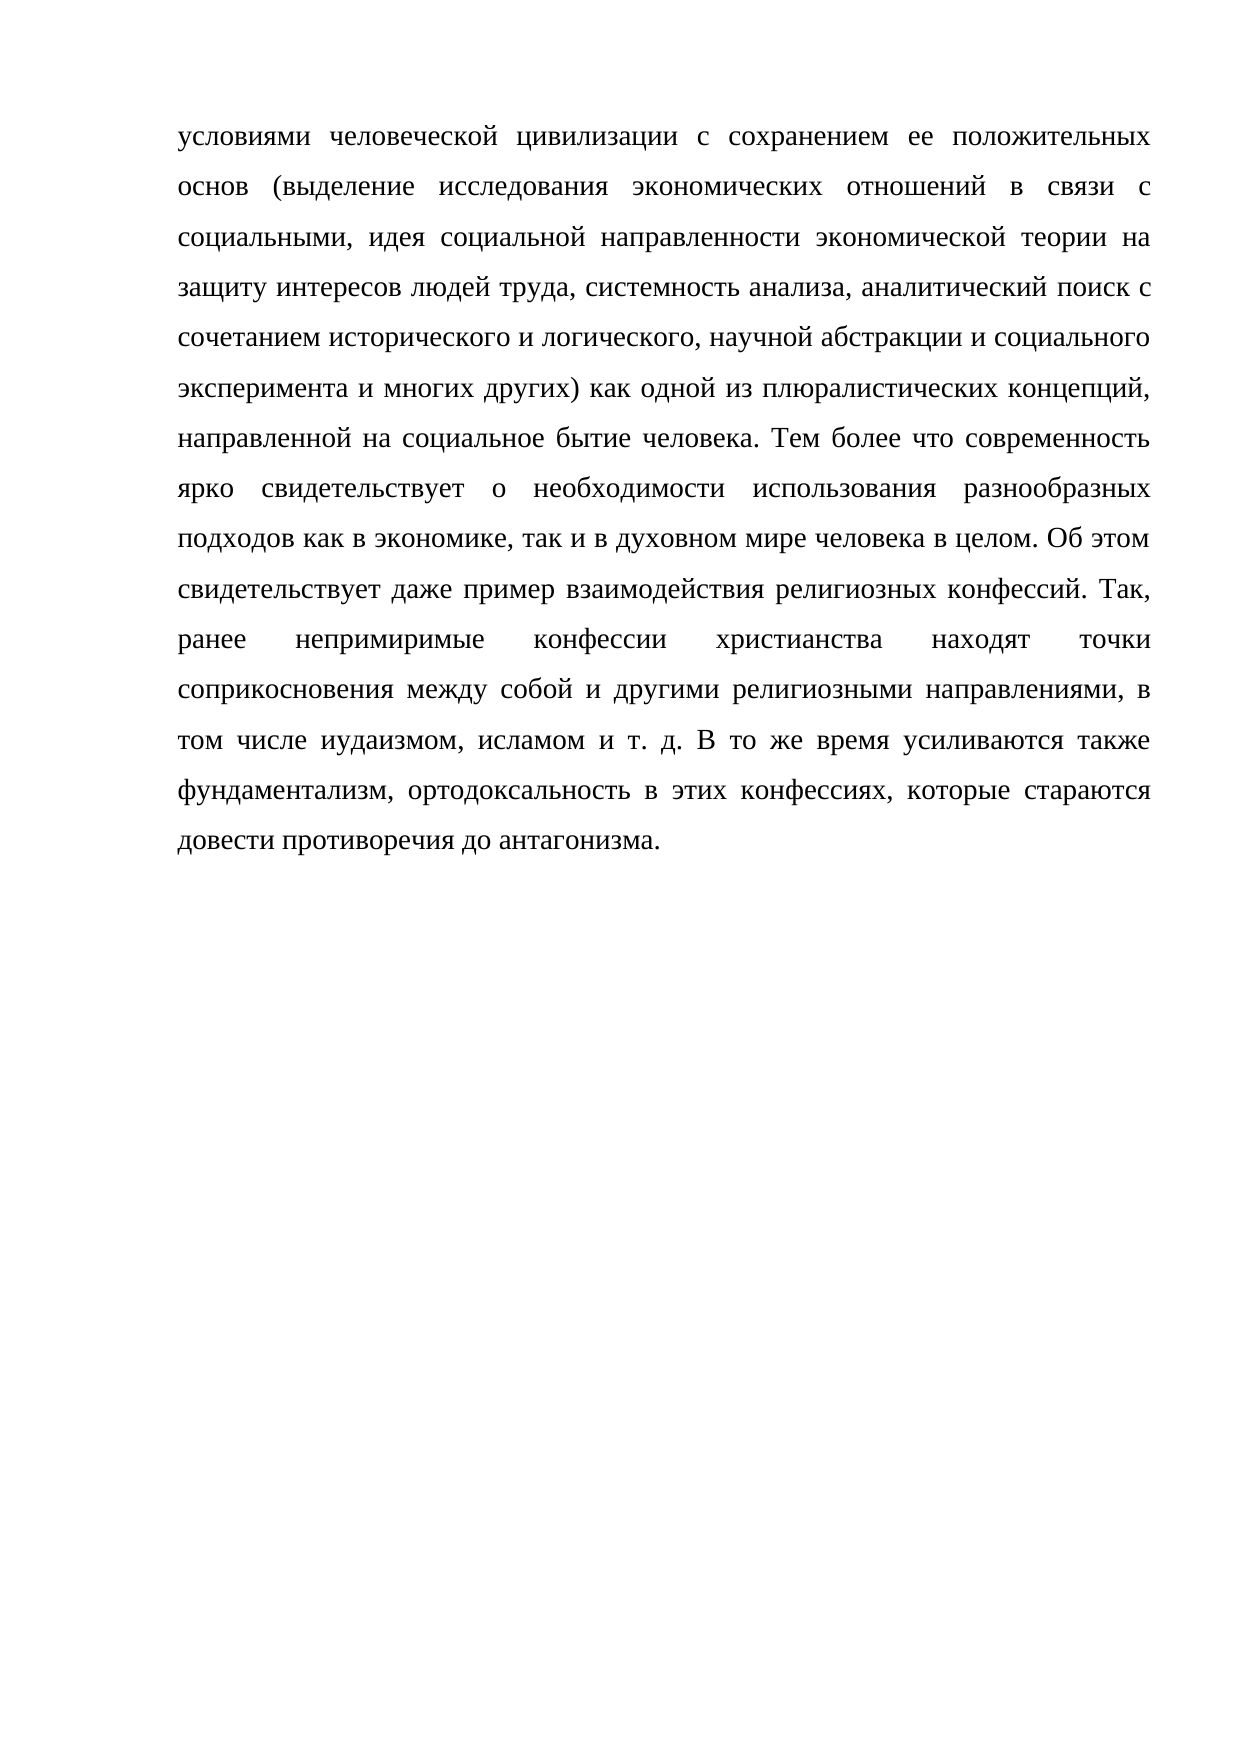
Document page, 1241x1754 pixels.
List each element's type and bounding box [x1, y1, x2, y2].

text [177, 118, 1152, 856]
